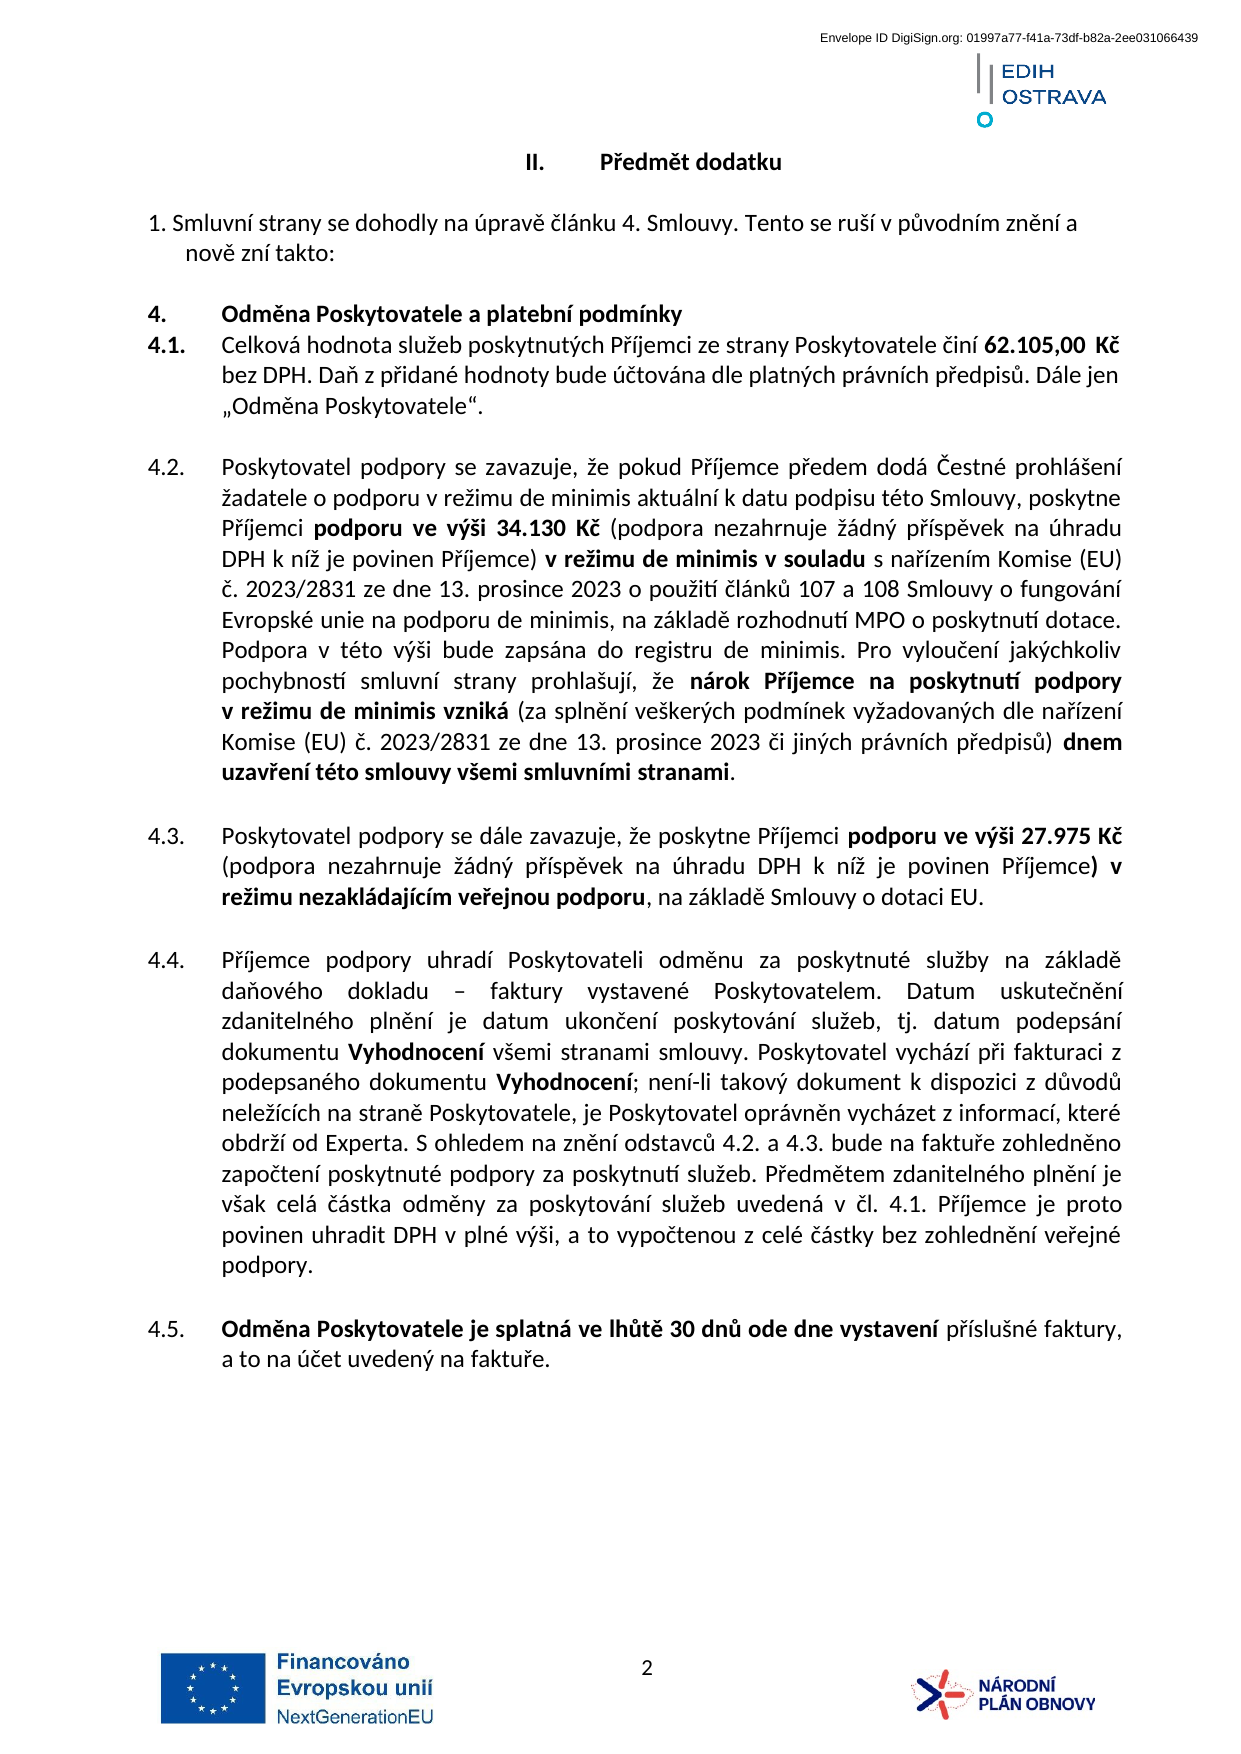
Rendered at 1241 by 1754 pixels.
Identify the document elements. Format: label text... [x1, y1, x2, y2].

list Celková hodnota služeb poskytnutých Příjemci ze strany Poskytovatele činí 62.105,00 Kč [148, 329, 1134, 359]
list Poskytovatel podpory se dále zavazuje, že poskytne Příjemci podporu ve výši 27.975 Kč (podpora nezahrnuje žádný příspěvek na úhradu DPH k níž je povinen Příjemce) v režimu nezakládajícím veřejnou podporu, na základě Smlouvy o dotaci EU. [148, 820, 1123, 911]
text bez DPH. Daň z přidané hodnoty bude účtována dle platných právních předpisů. Dále jen [221, 359, 1134, 390]
list Odměna Poskytovatele je splatná ve lhůtě 30 dnů ode dne vystavení příslušné faktury, a to na účet uvedený na faktuře. [148, 1313, 1122, 1374]
picture [910, 1669, 1095, 1720]
picture [977, 53, 1107, 128]
list Příjemce podpory uhradí Poskytovateli odměnu za poskytnuté služby na základě daňového dokladu – faktury vystavené Poskytovatelem. Datum uskutečnění zdanitelného plnění je datum ukončení poskytování služeb, tj. datum podepsání dokumentu Vyhodnocení všemi stranami smlouvy. Poskytovatel vychází při fakturaci z podepsaného dokumentu Vyhodnocení; není-li takový dokument k dispozici z důvodů neležících na straně Poskytovatele, je Poskytovatel oprávněn vycházet z informací, které obdrží od Experta. S ohledem na znění odstavců 4.2. a 4.3. bude na faktuře zohledněno započtení poskytnuté podpory za poskytnutí služeb. Předmětem zdanitelného plnění je však celá částka odměny za poskytování služeb uvedená v čl. 4.1. Příjemce je proto povinen uhradit DPH v plné výši, a to vypočtenou z celé částky bez zohlednění veřejné podpory. [148, 944, 1123, 1280]
text 1. Smluvní strany se dohodly na úpravě článku 4. Smlouvy. Tento se ruší v původním znění a nově zní takto: [148, 207, 1126, 268]
subtitle Předmět dodatku [525, 146, 1134, 176]
subtitle Odměna Poskytovatele a platební podmínky [148, 298, 1134, 329]
text „Odměna Poskytovatele“. [221, 390, 1134, 421]
picture [157, 1647, 434, 1728]
list Poskytovatel podpory se zavazuje, že pokud Příjemce předem dodá Čestné prohlášení žadatele o podporu v režimu de minimis aktuální k datu podpisu této Smlouvy, poskytne Příjemci podporu ve výši 34.130 Kč (podpora nezahrnuje žádný příspěvek na úhradu DPH k níž je povinen Příjemce) v režimu de minimis v souladu s nařízením Komise (EU) č. 2023/2831 ze dne 13. prosince 2023 o použití článků 107 a 108 Smlouvy o fungování Evropské unie na podporu de minimis, na základě rozhodnutí MPO o poskytnutí dotace. Podpora v této výši bude zapsána do registru de minimis. Pro vyloučení jakýchkoliv pochybností smluvní strany prohlašují, že nárok Příjemce na poskytnutí podpory v režimu de minimis vzniká (za splnění veškerých podmínek vyžadovaných dle nařízení Komise (EU) č. 2023/2831 ze dne 13. prosince 2023 či jiných právních předpisů) dnem uzavření této smlouvy všemi smluvními stranami. [148, 451, 1123, 787]
